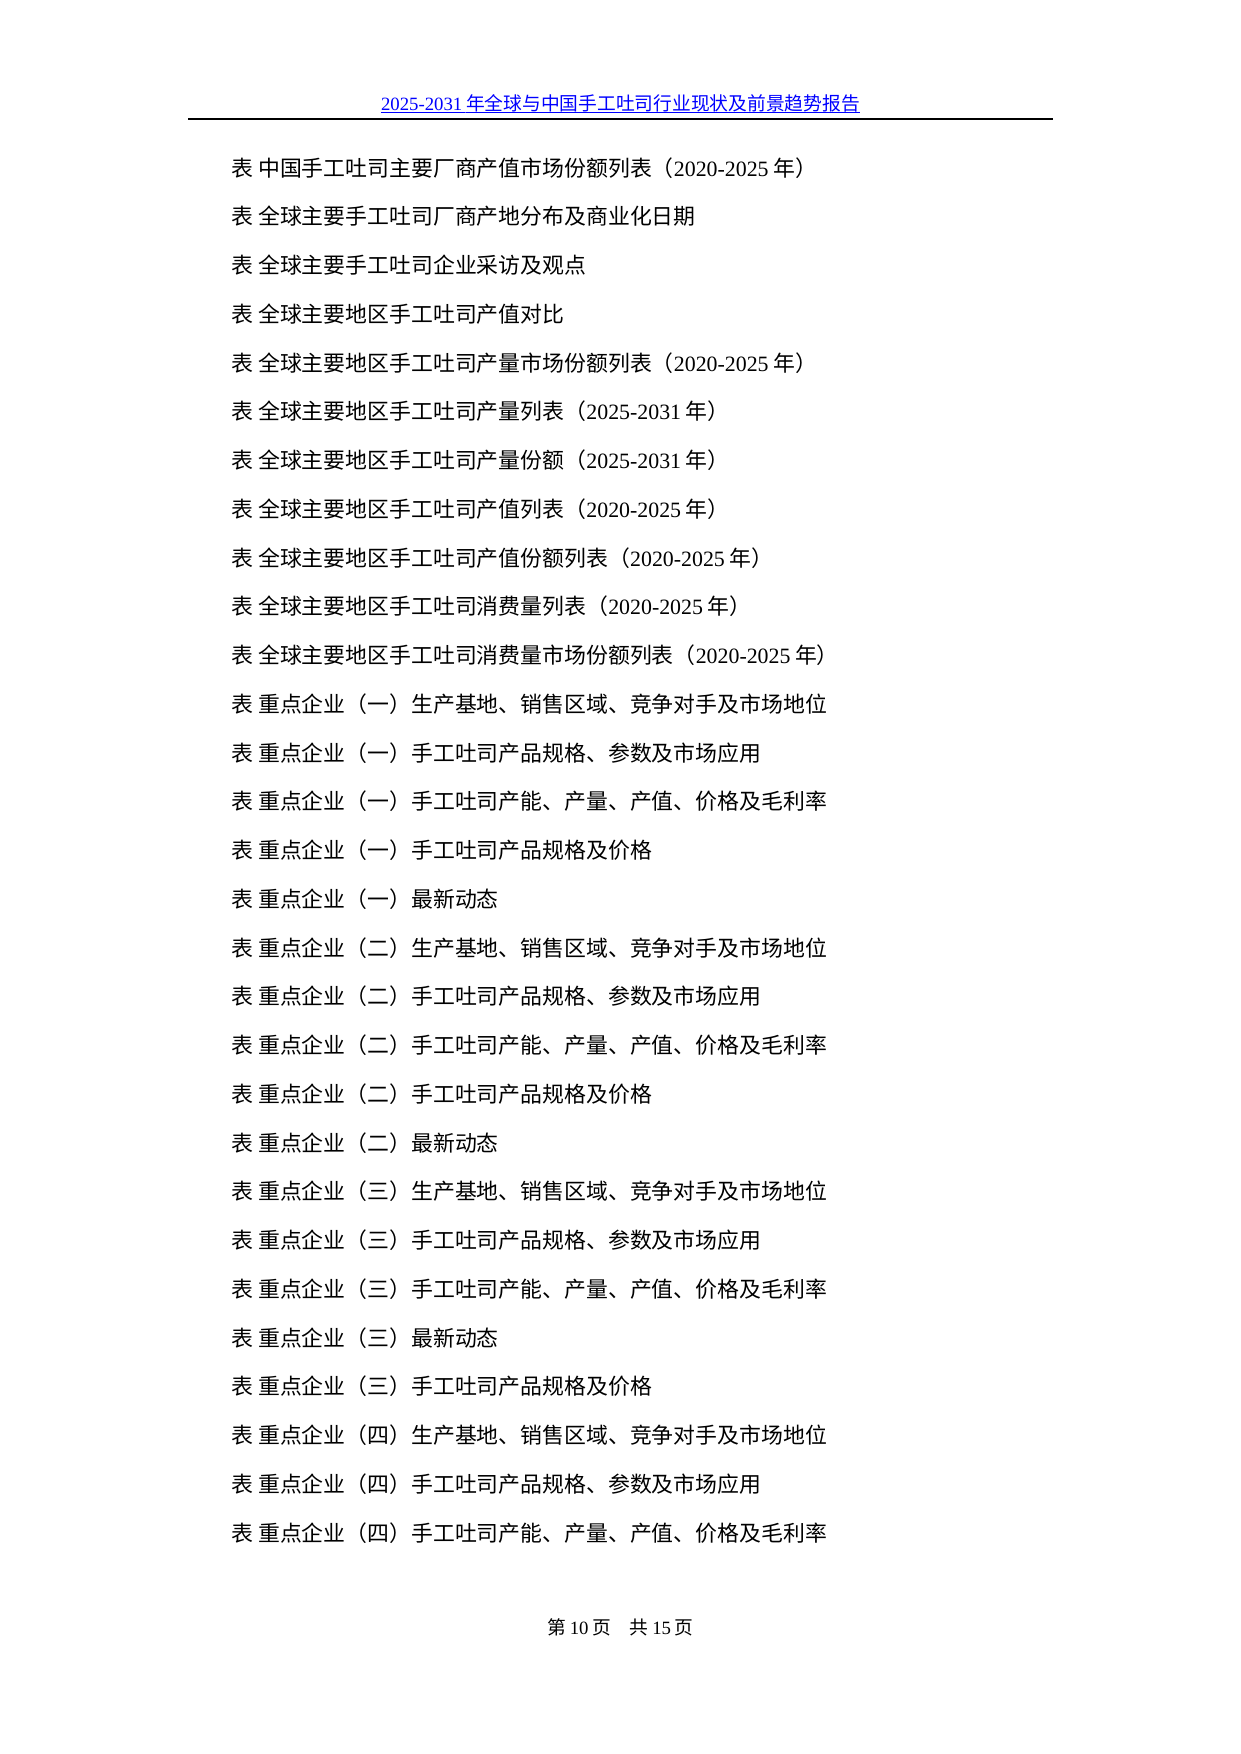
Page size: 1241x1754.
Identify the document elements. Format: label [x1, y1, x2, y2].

text [187, 150, 1053, 1548]
